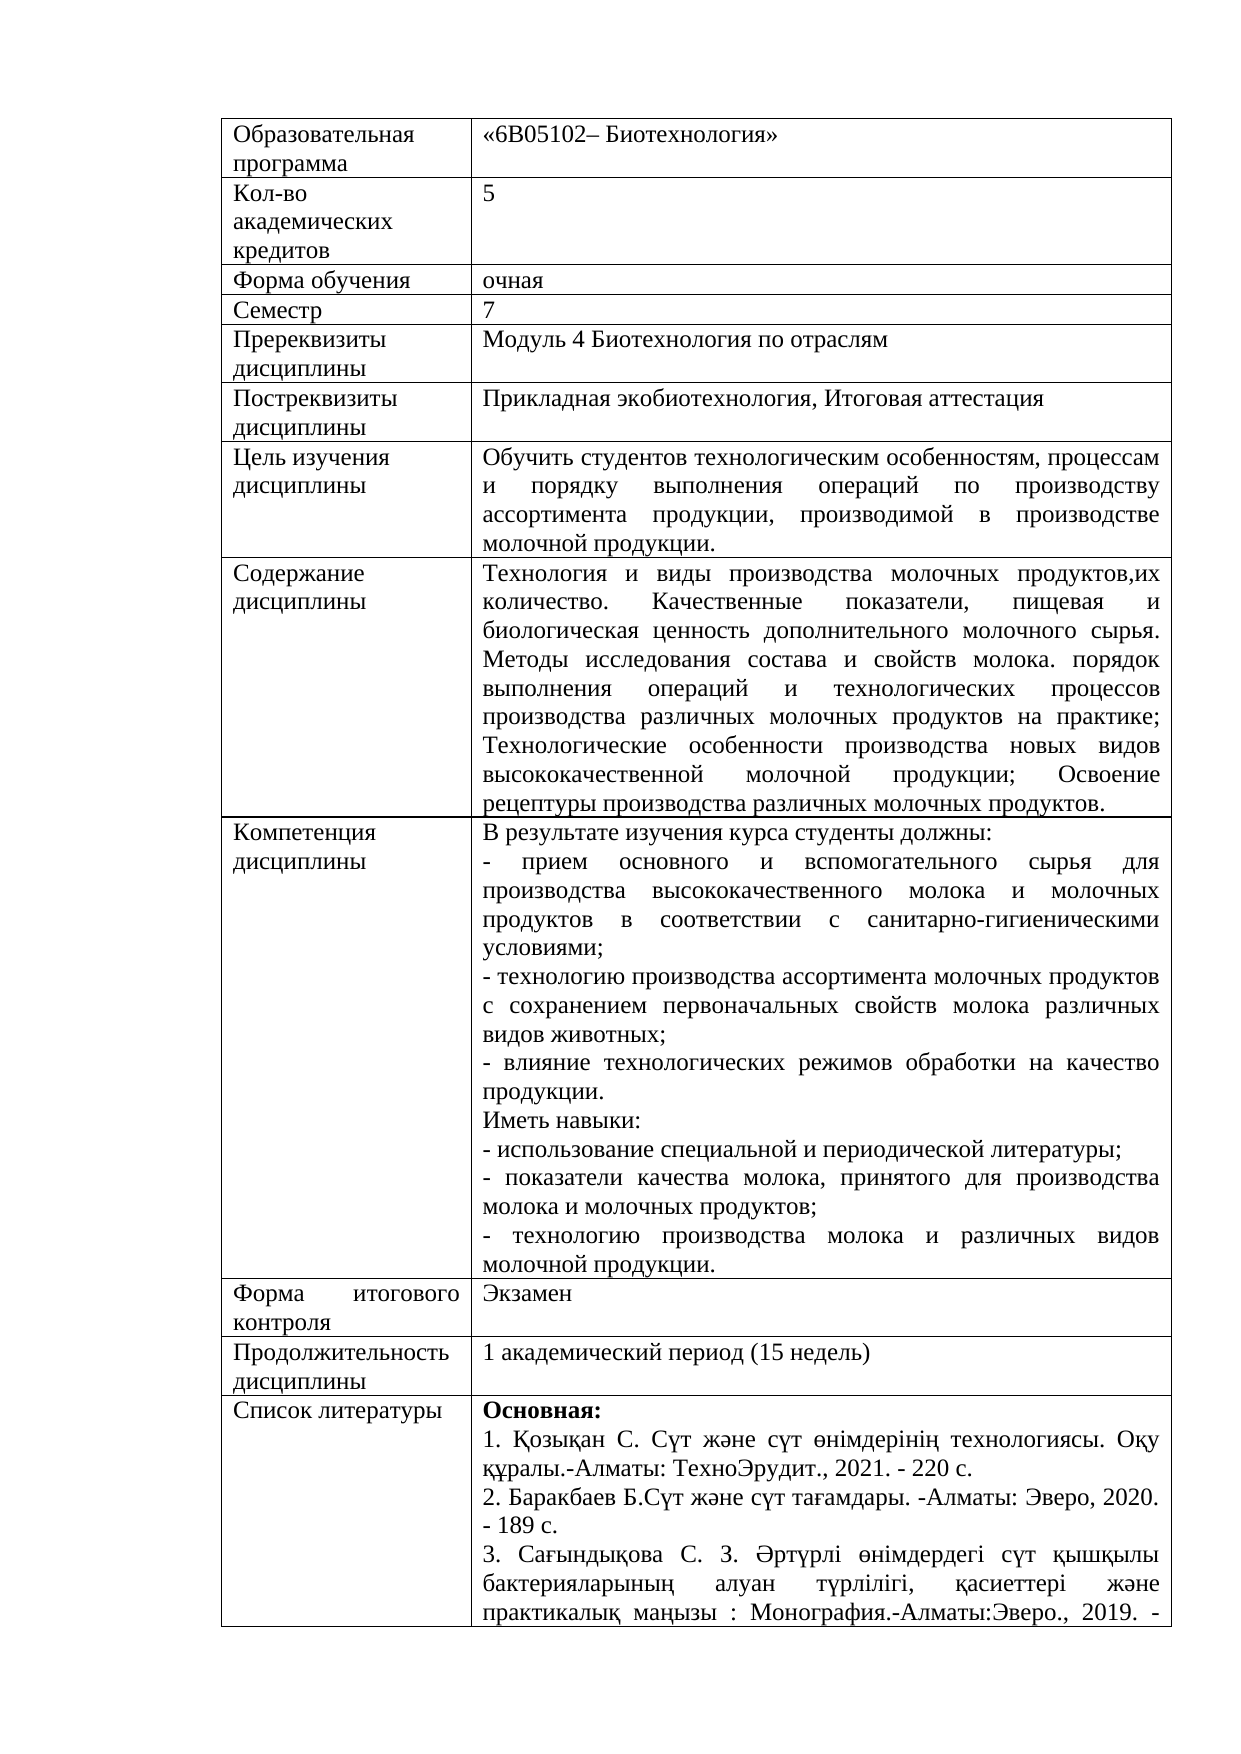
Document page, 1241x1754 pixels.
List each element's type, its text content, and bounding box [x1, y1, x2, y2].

table_cell 5 [472, 178, 1171, 264]
table_cell Список литературы [222, 1396, 471, 1626]
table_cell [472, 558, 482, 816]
table_cell Компетенция дисциплины [222, 818, 471, 1277]
table_cell 1 академический период (15 недель) [472, 1337, 1171, 1394]
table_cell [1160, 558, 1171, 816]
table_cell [472, 1396, 1171, 1626]
table_cell «6В05102– Биотехнология» [472, 119, 1171, 177]
table_cell Прикладная экобиотехнология, Итоговая аттестация [472, 383, 1171, 441]
table_cell Образовательная программа [222, 119, 471, 177]
table_cell Форма обучения [222, 265, 471, 294]
table_cell В результате изучения курса студенты должны: - прием основного и вспомогательного сырья для производства высококачественного молока и молочных продуктов в соответствии с санитарно-гигиеническими условиями; - технологию производства ассортимента молочных продуктов с сохранением первоначальных свойств молока различных видов животных; - влияние технологических режимов обработки на качество продукции. Иметь навыки: - использование специальной и периодической литературы; - показатели качества молока, принятого для производства молока и молочных продуктов; - технологию производства молока и различных видов молочной продукции. [472, 818, 1171, 1277]
table_cell Продолжительность дисциплины [222, 1337, 471, 1394]
table_cell Содержание дисциплины [222, 558, 471, 816]
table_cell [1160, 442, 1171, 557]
table_cell Форма итогового контроля [222, 1279, 471, 1336]
table_cell Постреквизиты дисциплины [222, 383, 471, 441]
table_cell 7 [472, 295, 1171, 323]
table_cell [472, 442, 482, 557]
table_cell очная [472, 265, 1171, 294]
table_cell Кол-во академических кредитов [222, 178, 471, 264]
table_cell Экзамен [472, 1279, 1171, 1336]
table_cell Цель изучения дисциплины [222, 442, 471, 557]
table_cell Модуль 4 Биотехнология по отраслям [472, 325, 1171, 382]
table_cell Семестр [222, 295, 471, 323]
table_cell Пререквизиты дисциплины [222, 325, 471, 382]
